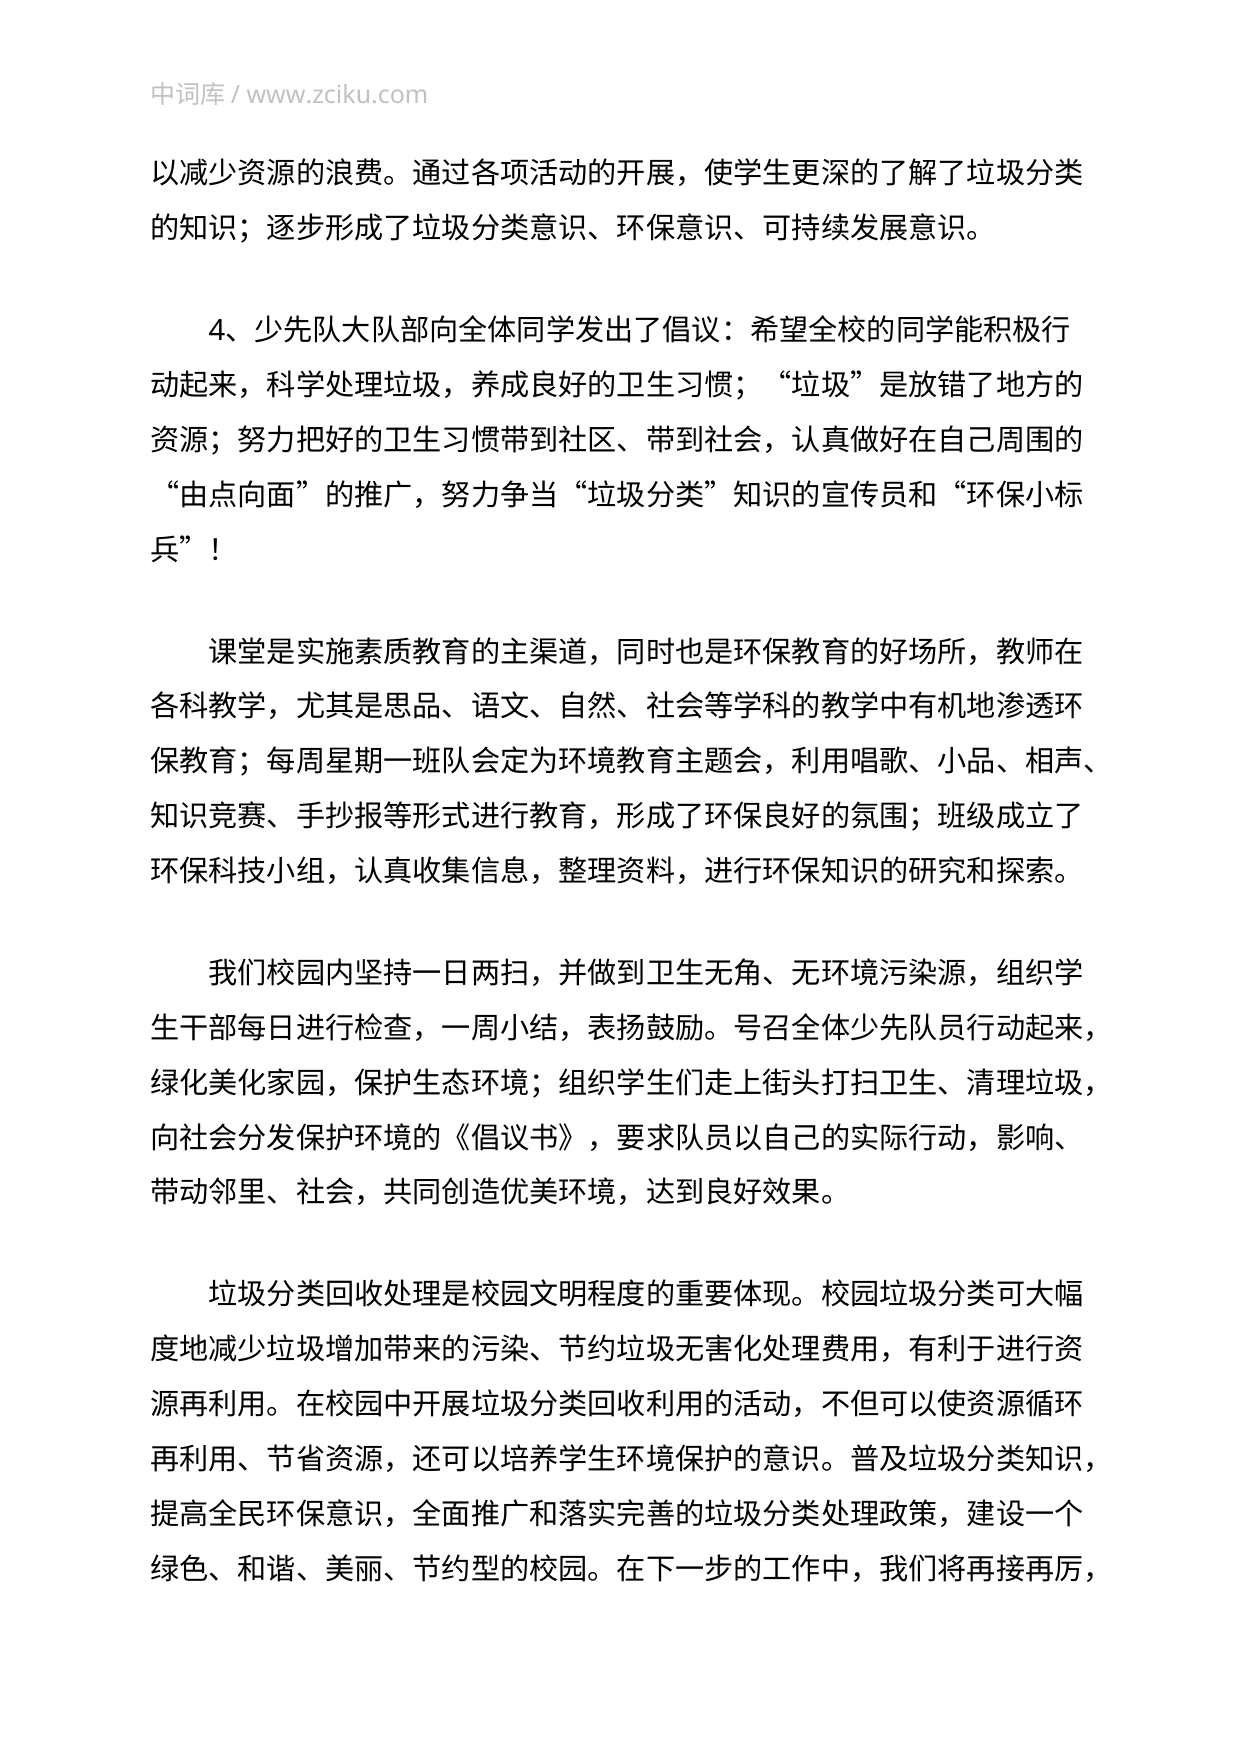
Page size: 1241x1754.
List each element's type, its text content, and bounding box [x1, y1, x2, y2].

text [150, 150, 1090, 247]
text 4、少先队大队部向全体同学发出了倡议：希望全校的同学能积极行动起来，科学处理垃圾，养成良好的卫生习惯；“垃圾”是放错了地方的资源；努力把好的卫生习惯带到社区、带到社会，认真做好在自己周围的“由点向面”的推广，努力争当“垃圾分类”知识的宣传员和“环保小标兵”！ [150, 307, 1090, 569]
text 课堂是实施素质教育的主渠道，同时也是环保教育的好场所，教师在各科教学，尤其是思品、语文、自然、社会等学科的教学中有机地渗透环保教育；每周星期一班队会定为环境教育主题会，利用唱歌、小品、相声、知识竞赛、手抄报等形式进行教育，形成了环保良好的氛围；班级成立了环保科技小组，认真收集信息，整理资料，进行环保知识的研究和探索。 [150, 628, 1090, 890]
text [150, 1271, 1090, 1588]
text 我们校园内坚持一日两扫，并做到卫生无角、无环境污染源，组织学生干部每日进行检查，一周小结，表扬鼓励。号召全体少先队员行动起来，绿化美化家园，保护生态环境；组织学生们走上街头打扫卫生、清理垃圾，向社会分发保护环境的《倡议书》，要求队员以自己的实际行动，影响、带动邻里、社会，共同创造优美环境，达到良好效果。 [150, 949, 1090, 1211]
